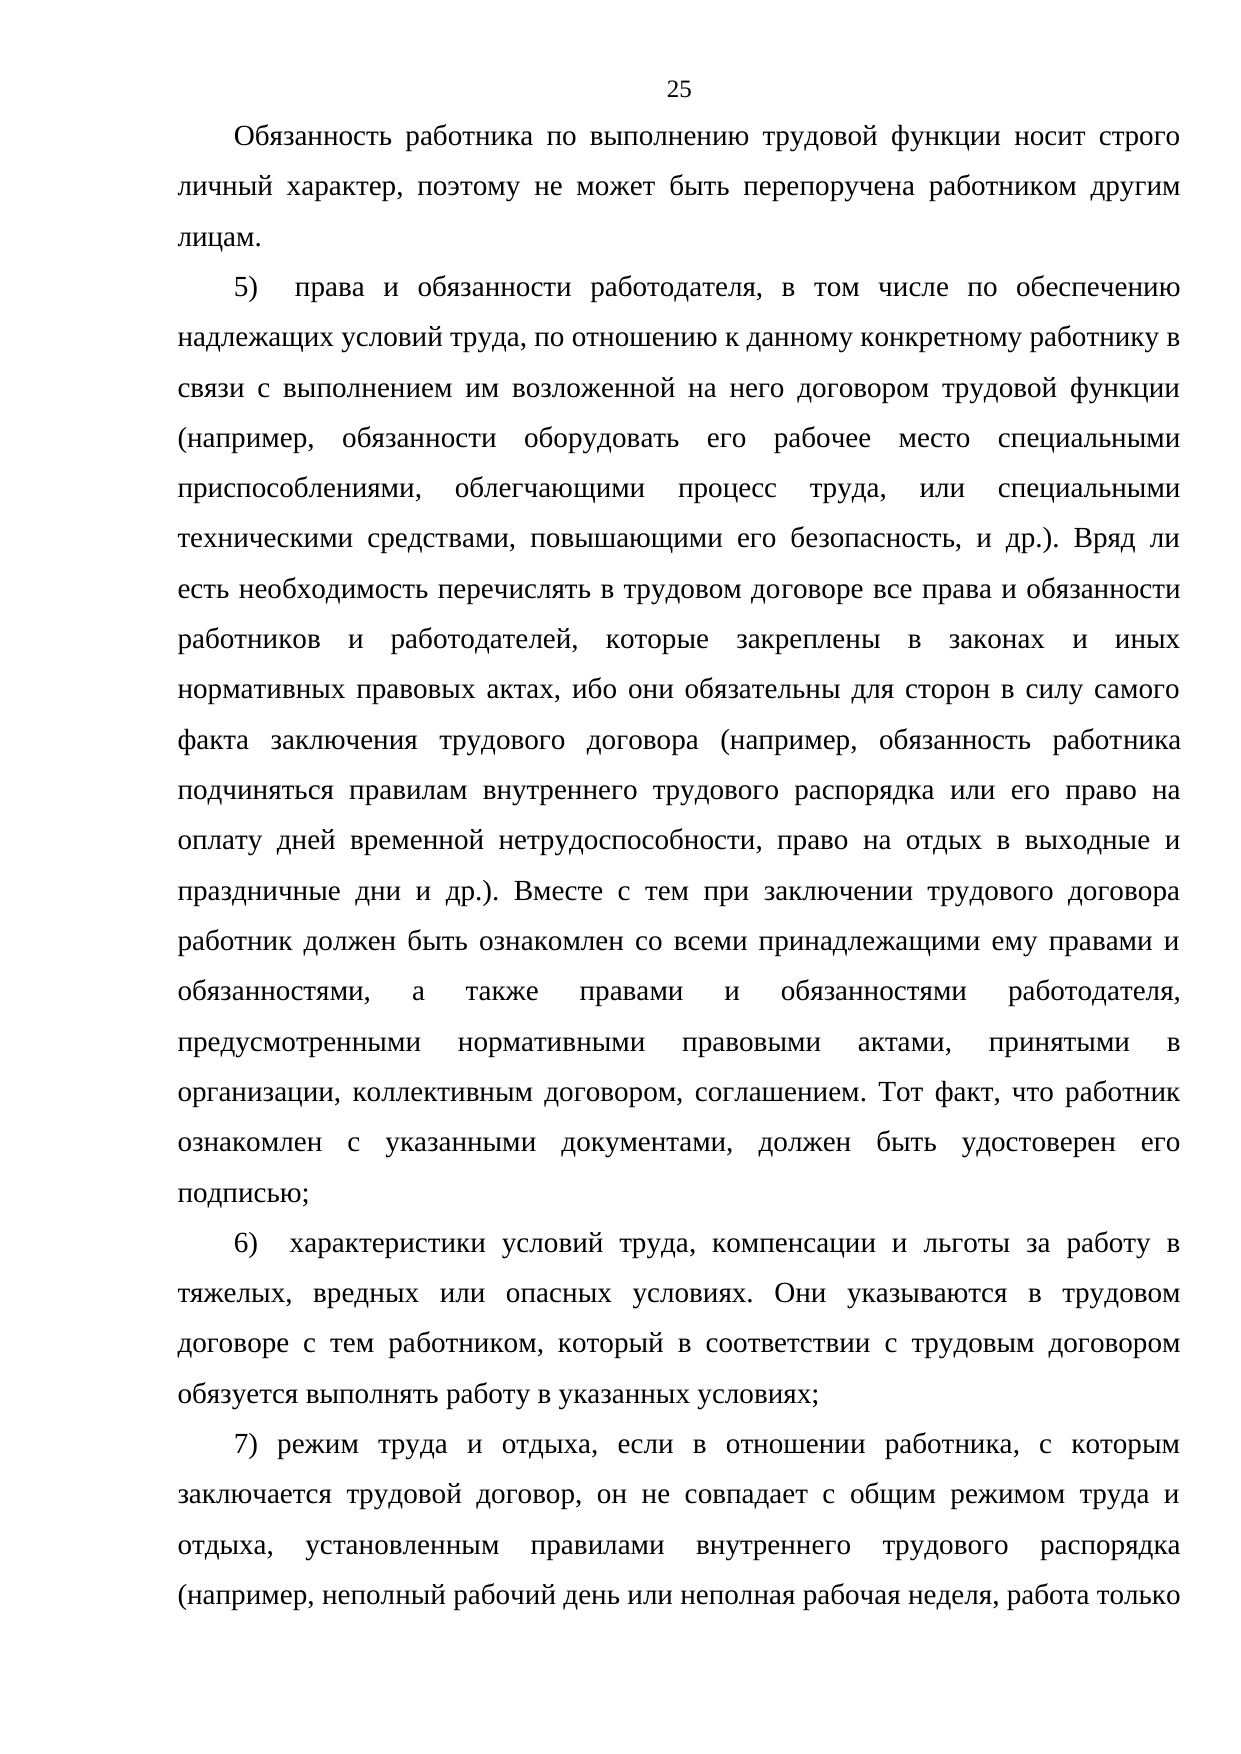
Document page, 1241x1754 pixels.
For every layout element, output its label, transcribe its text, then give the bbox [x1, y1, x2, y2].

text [177, 1426, 1181, 1611]
text 6) характеристики условий труда, компенсации и льготы за работу в тяжелых, вредных или опасных условиях. Они указываются в трудовом договоре с тем работником, который в соответствии с трудовым договором обязуется выполнять работу в указанных условиях; [177, 1225, 1181, 1409]
text 5) права и обязанности работодателя, в том числе по обеспечению надлежащих условий труда, по отношению к данному конкретному работнику в связи с выполнением им возложенной на него договором трудовой функции (например, обязанности оборудовать его рабочее место специальными приспособлениями, облегчающими процесс труда, или специальными техническими средствами, повышающими его безопасность, и др.). Вряд ли есть необходимость перечислять в трудовом договоре все права и обязанности работников и работодателей, которые закреплены в законах и иных нормативных правовых актах, ибо они обязательны для сторон в силу самого факта заключения трудового договора (например, обязанность работника подчиняться правилам внутреннего трудового распорядка или его право на оплату дней временной нетрудоспособности, право на отдых в выходные и праздничные дни и др.). Вместе с тем при заключении трудового договора работник должен быть ознакомлен со всеми принадлежащими ему правами и обязанностями, а также правами и обязанностями работодателя, предусмотренными нормативными правовыми актами, принятыми в организации, коллективным договором, соглашением. Тот факт, что работник ознакомлен с указанными документами, должен быть удостоверен его подписью; [177, 269, 1181, 1208]
text Обязанность работника по выполнению трудовой функции носит строго личный характер, поэтому не может быть перепоручена работником другим лицам. [177, 118, 1181, 252]
